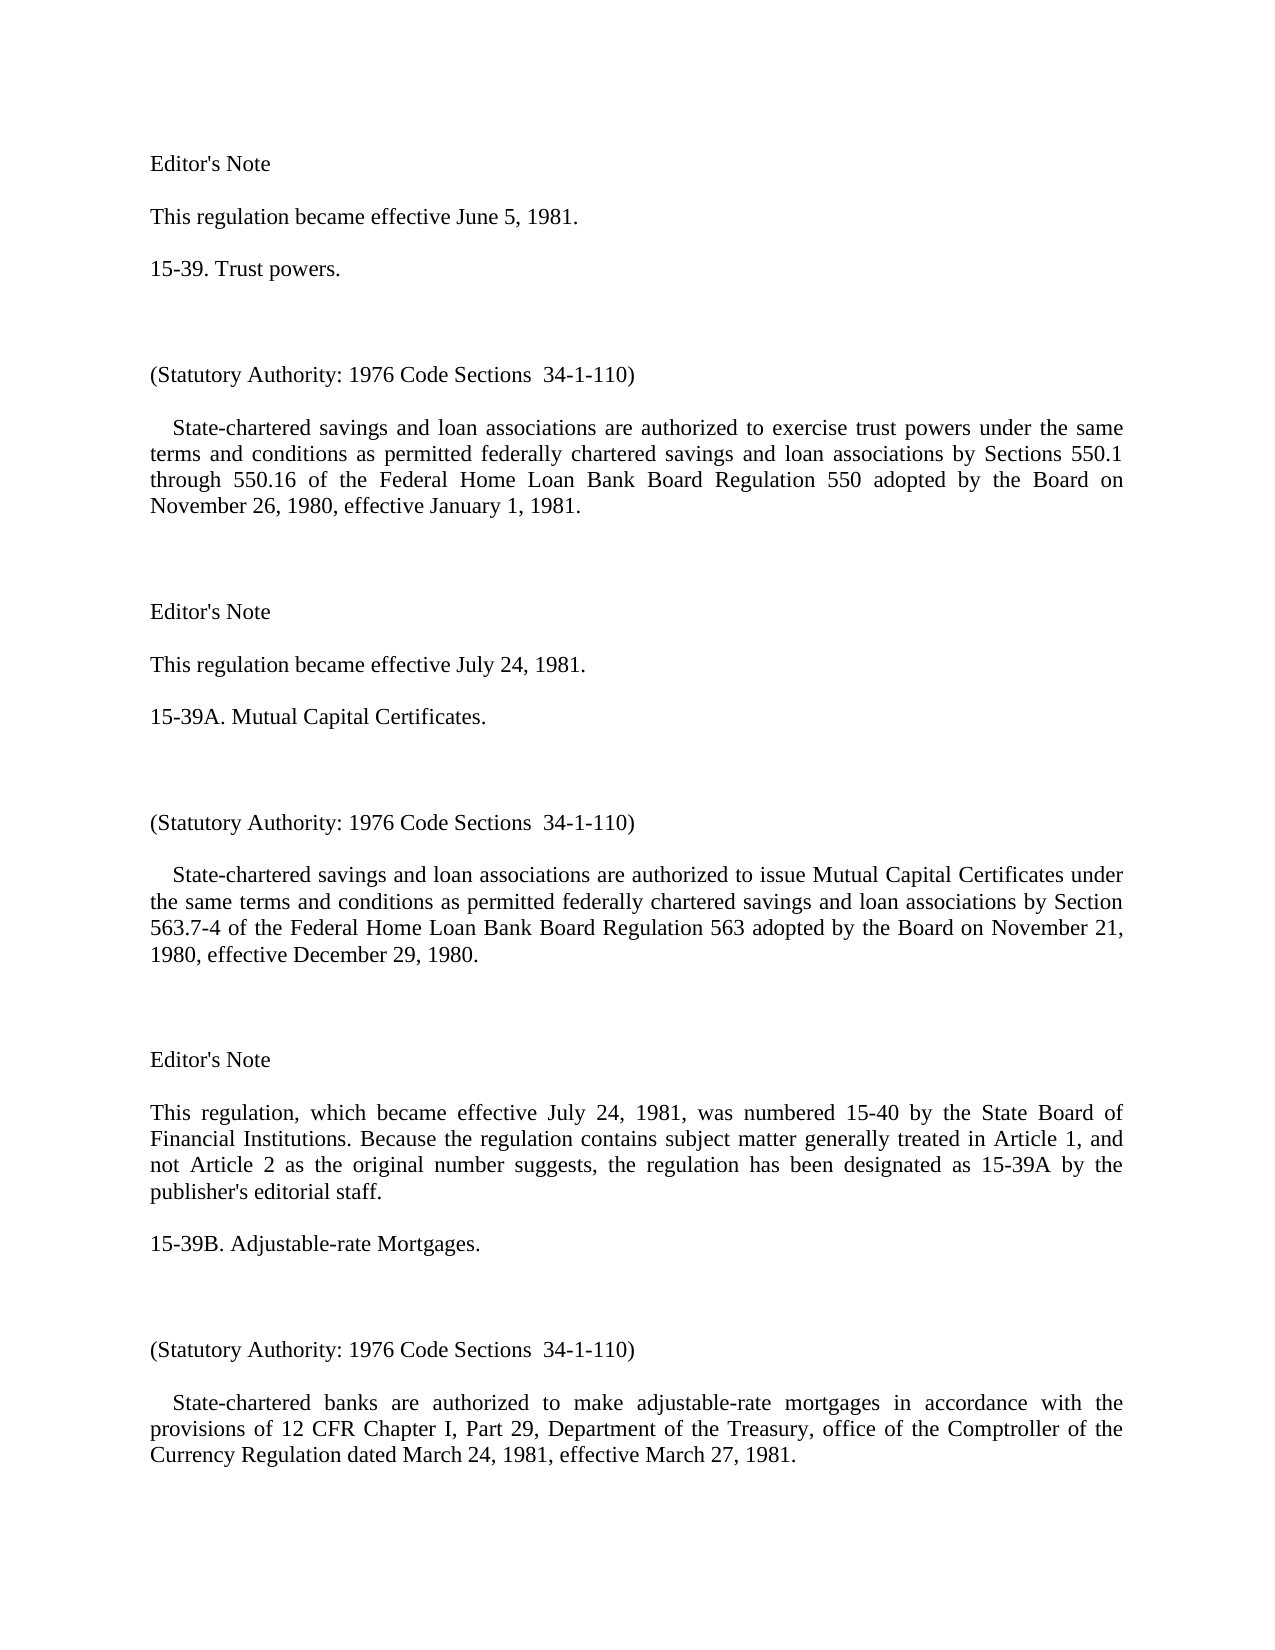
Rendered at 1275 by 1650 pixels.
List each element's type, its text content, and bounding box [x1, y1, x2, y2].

text 15-39B. Adjustable-rate Mortgages. [150, 1231, 1125, 1257]
text 15-39A. Mutual Capital Certificates. [150, 703, 1125, 730]
text Editor's Note [150, 598, 1125, 624]
text (Statutory Authority: 1976 Code Sections 34-1-110) [150, 809, 1125, 835]
text Editor's Note [150, 150, 1125, 176]
text Editor's Note [150, 1046, 1125, 1072]
text This regulation, which became effective July 24, 1981, was numbered 15-40 by the State Board of Financial Institutions. Because the regulation contains subject matter generally treated in Article 1, and not Article 2 as the original number suggests, the regulation has been designated as 15-39A by the publisher's editorial staff. [150, 1099, 1125, 1204]
text State-chartered savings and loan associations are authorized to exercise trust powers under the same terms and conditions as permitted federally chartered savings and loan associations by Sections 550.1 through 550.16 of the Federal Home Loan Bank Board Regulation 550 adopted by the Board on November 26, 1980, effective January 1, 1981. [150, 413, 1125, 519]
text 15-39. Trust powers. [150, 255, 1125, 282]
text State-chartered savings and loan associations are authorized to issue Mutual Capital Certificates under the same terms and conditions as permitted federally chartered savings and loan associations by Section 563.7-4 of the Federal Home Loan Bank Board Regulation 563 adopted by the Board on November 21, 1980, effective December 29, 1980. [150, 862, 1125, 967]
text This regulation became effective June 5, 1981. [150, 203, 1125, 229]
text This regulation became effective July 24, 1981. [150, 651, 1125, 677]
text (Statutory Authority: 1976 Code Sections 34-1-110) [150, 1336, 1125, 1362]
text State-chartered banks are authorized to make adjustable-rate mortgages in accordance with the provisions of 12 CFR Chapter I, Part 29, Department of the Treasury, office of the Comptroller of the Currency Regulation dated March 24, 1981, effective March 27, 1981. [150, 1389, 1125, 1468]
text (Statutory Authority: 1976 Code Sections 34-1-110) [150, 361, 1125, 387]
